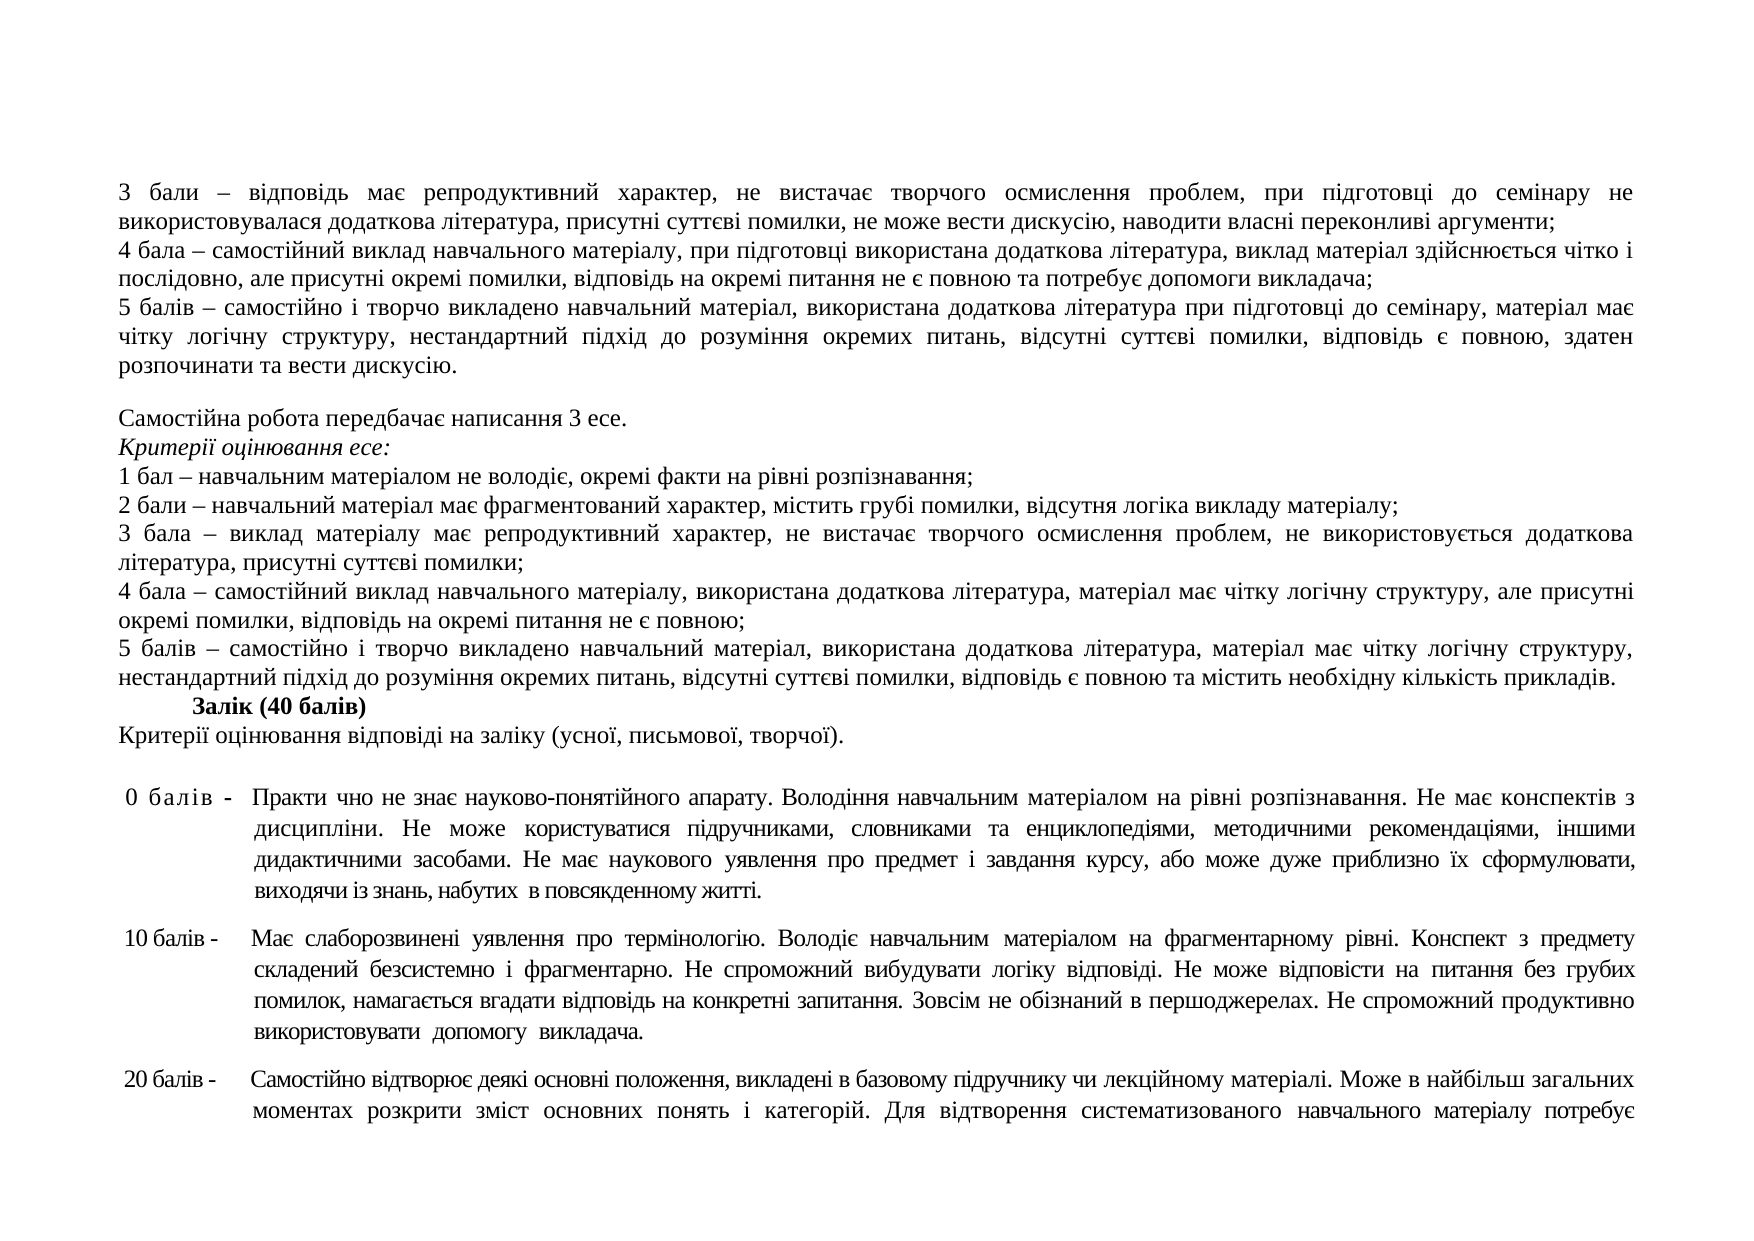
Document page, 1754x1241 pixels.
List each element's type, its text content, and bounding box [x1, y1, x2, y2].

text Критерії оцінювання есе: [118, 432, 1636, 461]
text 1 бал – навчальним матеріалом не володіє, окремі факти на рівні розпізнавання; [118, 461, 1636, 490]
text 3 бали – відповідь має репродуктивний характер, не вистачає творчого осмислення проблем, при підготовці до семінару не використовувалася додаткова література, присутні суттєві помилки, не може вести дискусію, наводити власні переконливі аргументи; [118, 177, 1636, 235]
text Самостійна робота передбачає написання 3 есе. [118, 403, 1636, 432]
text Залік (40 балів) [118, 691, 1636, 720]
text 3 бала – виклад матеріалу має репродуктивний характер, не вистачає творчого осмислення проблем, не використовується додаткова література, присутні суттєві помилки; [118, 518, 1636, 576]
text 10 балів - Має слаборозвинені уявлення про термінологію. Володіє навчальним матеріалом на фрагментарному рівні. Конспект з предмету складений безсистемно і фрагментарно. Не спроможний вибудувати логіку відповіді. Не може відповісти на питання без грубих помилок, намагається вгадати відповідь на конкретні запитання. Зовсім не обізнаний в першоджерелах. Не спроможний продуктивно використовувати допомогу викладача. [124, 923, 1636, 1045]
text 2 бали – навчальний матеріал має фрагментований характер, містить грубі помилки, відсутня логіка викладу матеріалу; [118, 490, 1636, 518]
text Критерії оцінювання відповіді на заліку (усної, письмової, творчої). [118, 720, 1636, 748]
text 5 балів – самостійно і творчо викладено навчальний матеріал, використана додаткова література, матеріал має чітку логічну структуру, нестандартний підхід до розуміння окремих питань, відсутні суттєві помилки, відповідь є повною та містить необхідну кількість прикладів. [118, 633, 1636, 691]
text 5 балів – самостійно і творчо викладено навчальний матеріал, використана додаткова література при підготовці до семінару, матеріал має чітку логічну структуру, нестандартний підхід до розуміння окремих питань, відсутні суттєві помилки, відповідь є повною, здатен розпочинати та вести дискусію. [118, 292, 1636, 378]
text 4 бала – самостійний виклад навчального матеріалу, використана додаткова література, матеріал має чітку логічну структуру, але присутні окремі помилки, відповідь на окремі питання не є повною; [118, 576, 1636, 633]
text 4 бала – самостійний виклад навчального матеріалу, при підготовці використана додаткова література, виклад матеріал здійснюється чітко і послідовно, але присутні окремі помилки, відповідь на окремі питання не є повною та потребує допомоги викладача; [118, 235, 1636, 292]
text 0 балів - Практи чно не знає науково-понятійного апарату. Володіння навчальним матеріалом на рівні розпізнавання. Не має конспектів з дисципліни. Не може користуватися підручниками, словниками та енциклопедіями, методичними рекомендаціями, іншими дидактичними засобами. Не має наукового уявлення про предмет і завдання курсу, або може дуже приблизно їх сформулювати, виходячи із знань, набутих в повсякденному житті. [125, 782, 1636, 904]
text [124, 1064, 1635, 1123]
